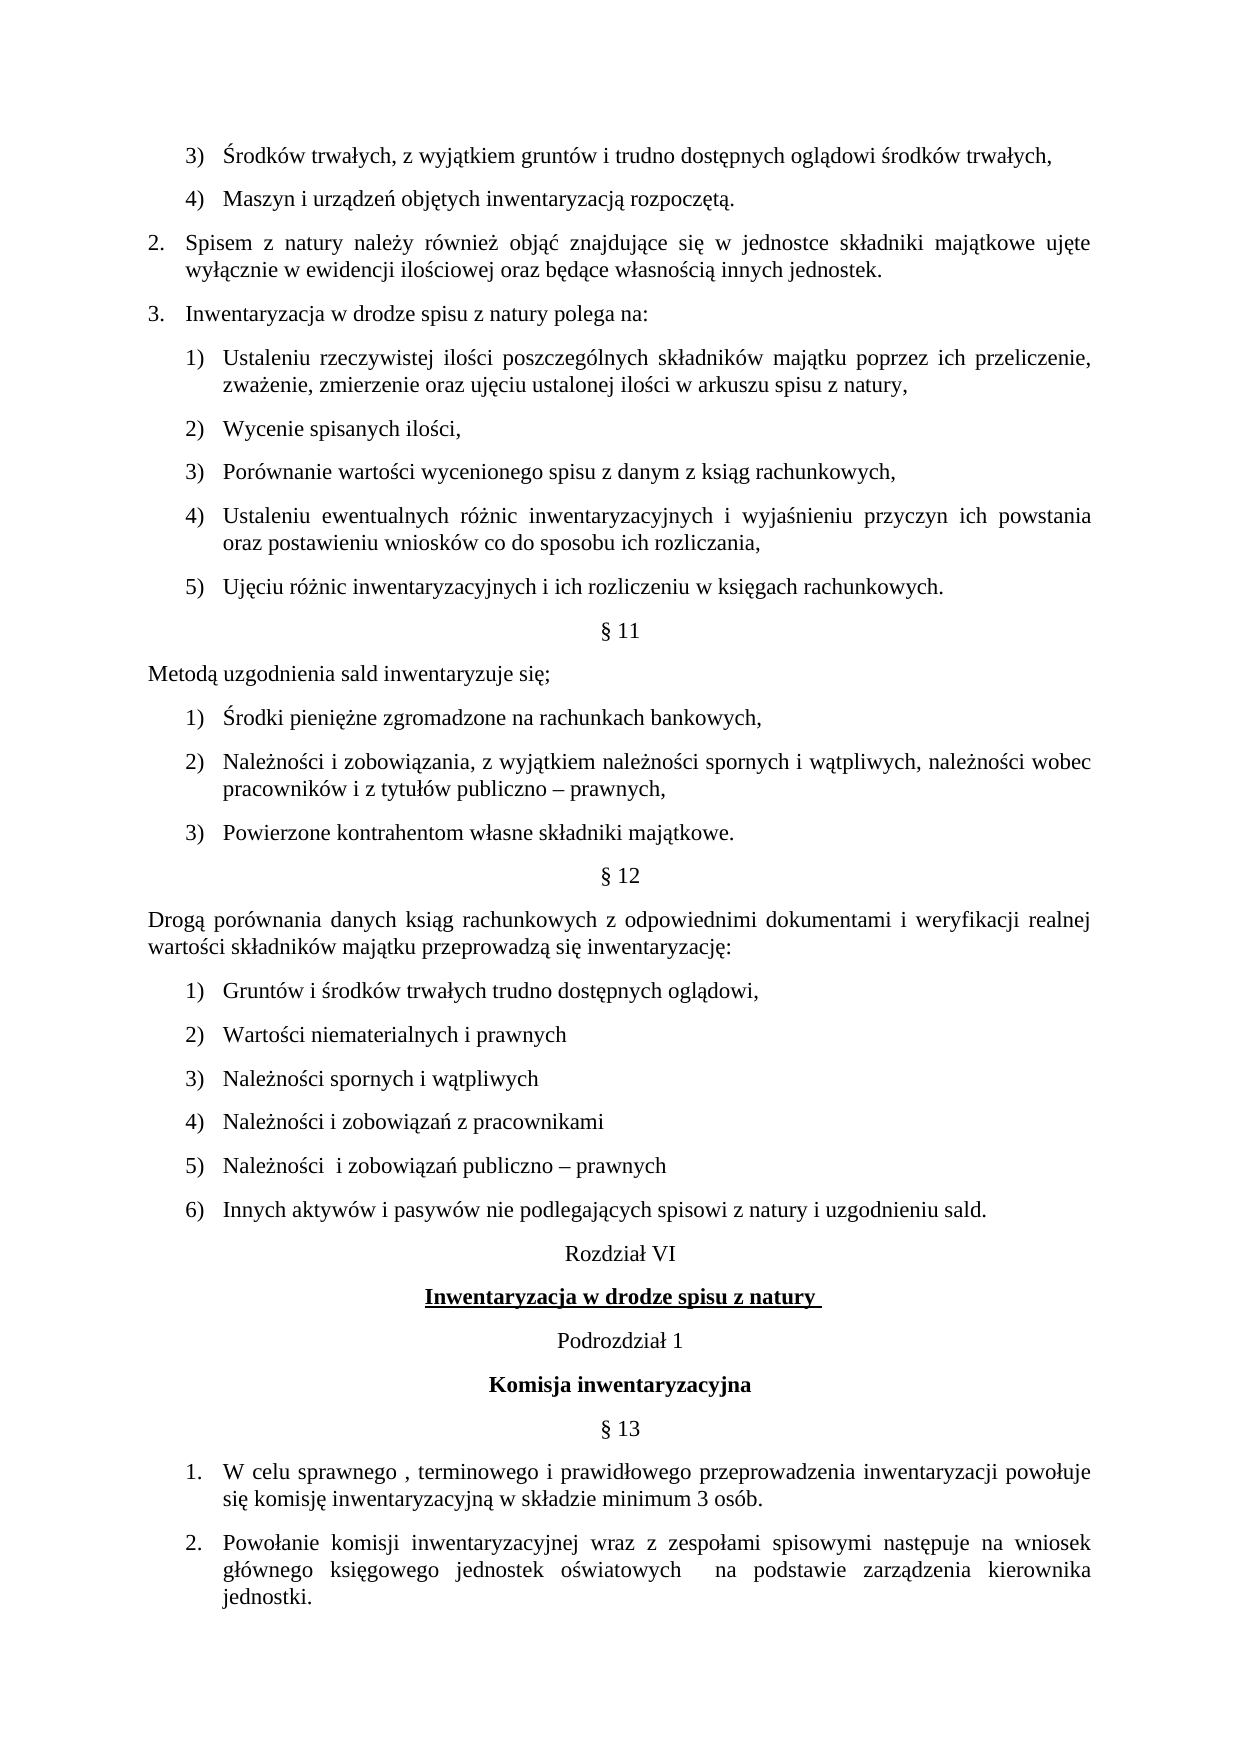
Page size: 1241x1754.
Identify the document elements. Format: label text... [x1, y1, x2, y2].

text Metodą uzgodnienia sald inwentaryzuje się; [148, 661, 1092, 687]
text Inwentaryzacja w drodze spisu z natury [148, 1283, 1092, 1310]
list Wartości niematerialnych i prawnych [185, 1021, 1092, 1047]
list Ustaleniu ewentualnych różnic inwentaryzacyjnych i wyjaśnieniu przyczyn ich powstania oraz postawieniu wniosków co do sposobu ich rozliczania, [185, 502, 1092, 556]
list Ustaleniu rzeczywistej ilości poszczególnych składników majątku poprzez ich przeliczenie, zważenie, zmierzenie oraz ujęciu ustalonej ilości w arkuszu spisu z natury, [185, 344, 1092, 397]
list Innych aktywów i pasywów nie podlegających spisowi z natury i uzgodnieniu sald. [185, 1196, 1092, 1222]
list Porównanie wartości wycenionego spisu z danym z ksiąg rachunkowych, [185, 458, 1092, 485]
list Należności i zobowiązań z pracownikami [185, 1108, 1092, 1135]
list Należności i zobowiązań publiczno – prawnych [185, 1152, 1092, 1178]
list Powołanie komisji inwentaryzacyjnej wraz z zespołami spisowymi następuje na wniosek głównego księgowego jednostek oświatowych na podstawie zarządzenia kierownika jednostki. [185, 1529, 1092, 1610]
text § 13 [148, 1415, 1092, 1441]
text Rozdział VI [148, 1240, 1092, 1266]
list Maszyn i urządzeń objętych inwentaryzacją rozpoczętą. [185, 186, 1092, 212]
list Środki pieniężne zgromadzone na rachunkach bankowych, [185, 704, 1092, 731]
list Należności spornych i wątpliwych [185, 1065, 1092, 1091]
list Ujęciu różnic inwentaryzacyjnych i ich rozliczeniu w księgach rachunkowych. [185, 573, 1092, 599]
text § 11 [148, 617, 1092, 643]
list Gruntów i środków trwałych trudno dostępnych oglądowi, [185, 977, 1092, 1003]
list Wycenie spisanych ilości, [185, 415, 1092, 441]
list Spisem z natury należy również objąć znajdujące się w jednostce składniki majątkowe ujęte wyłącznie w ewidencji ilościowej oraz będące własnością innych jednostek. [148, 229, 1092, 283]
list Środków trwałych, z wyjątkiem gruntów i trudno dostępnych oglądowi środków trwałych, [185, 142, 1092, 168]
text Podrozdział 1 [148, 1327, 1092, 1353]
list Należności i zobowiązania, z wyjątkiem należności spornych i wątpliwych, należności wobec pracowników i z tytułów publiczno – prawnych, [185, 748, 1092, 801]
list Inwentaryzacja w drodze spisu z natury polega na: [148, 300, 1092, 326]
text Drogą porównania danych ksiąg rachunkowych z odpowiednimi dokumentami i weryfikacji realnej wartości składników majątku przeprowadzą się inwentaryzację: [148, 906, 1092, 960]
list W celu sprawnego , terminowego i prawidłowego przeprowadzenia inwentaryzacji powołuje się komisję inwentaryzacyjną w składzie minimum 3 osób. [185, 1458, 1092, 1512]
text Komisja inwentaryzacyjna [148, 1371, 1092, 1397]
text § 12 [148, 863, 1092, 889]
list Powierzone kontrahentom własne składniki majątkowe. [185, 819, 1092, 845]
